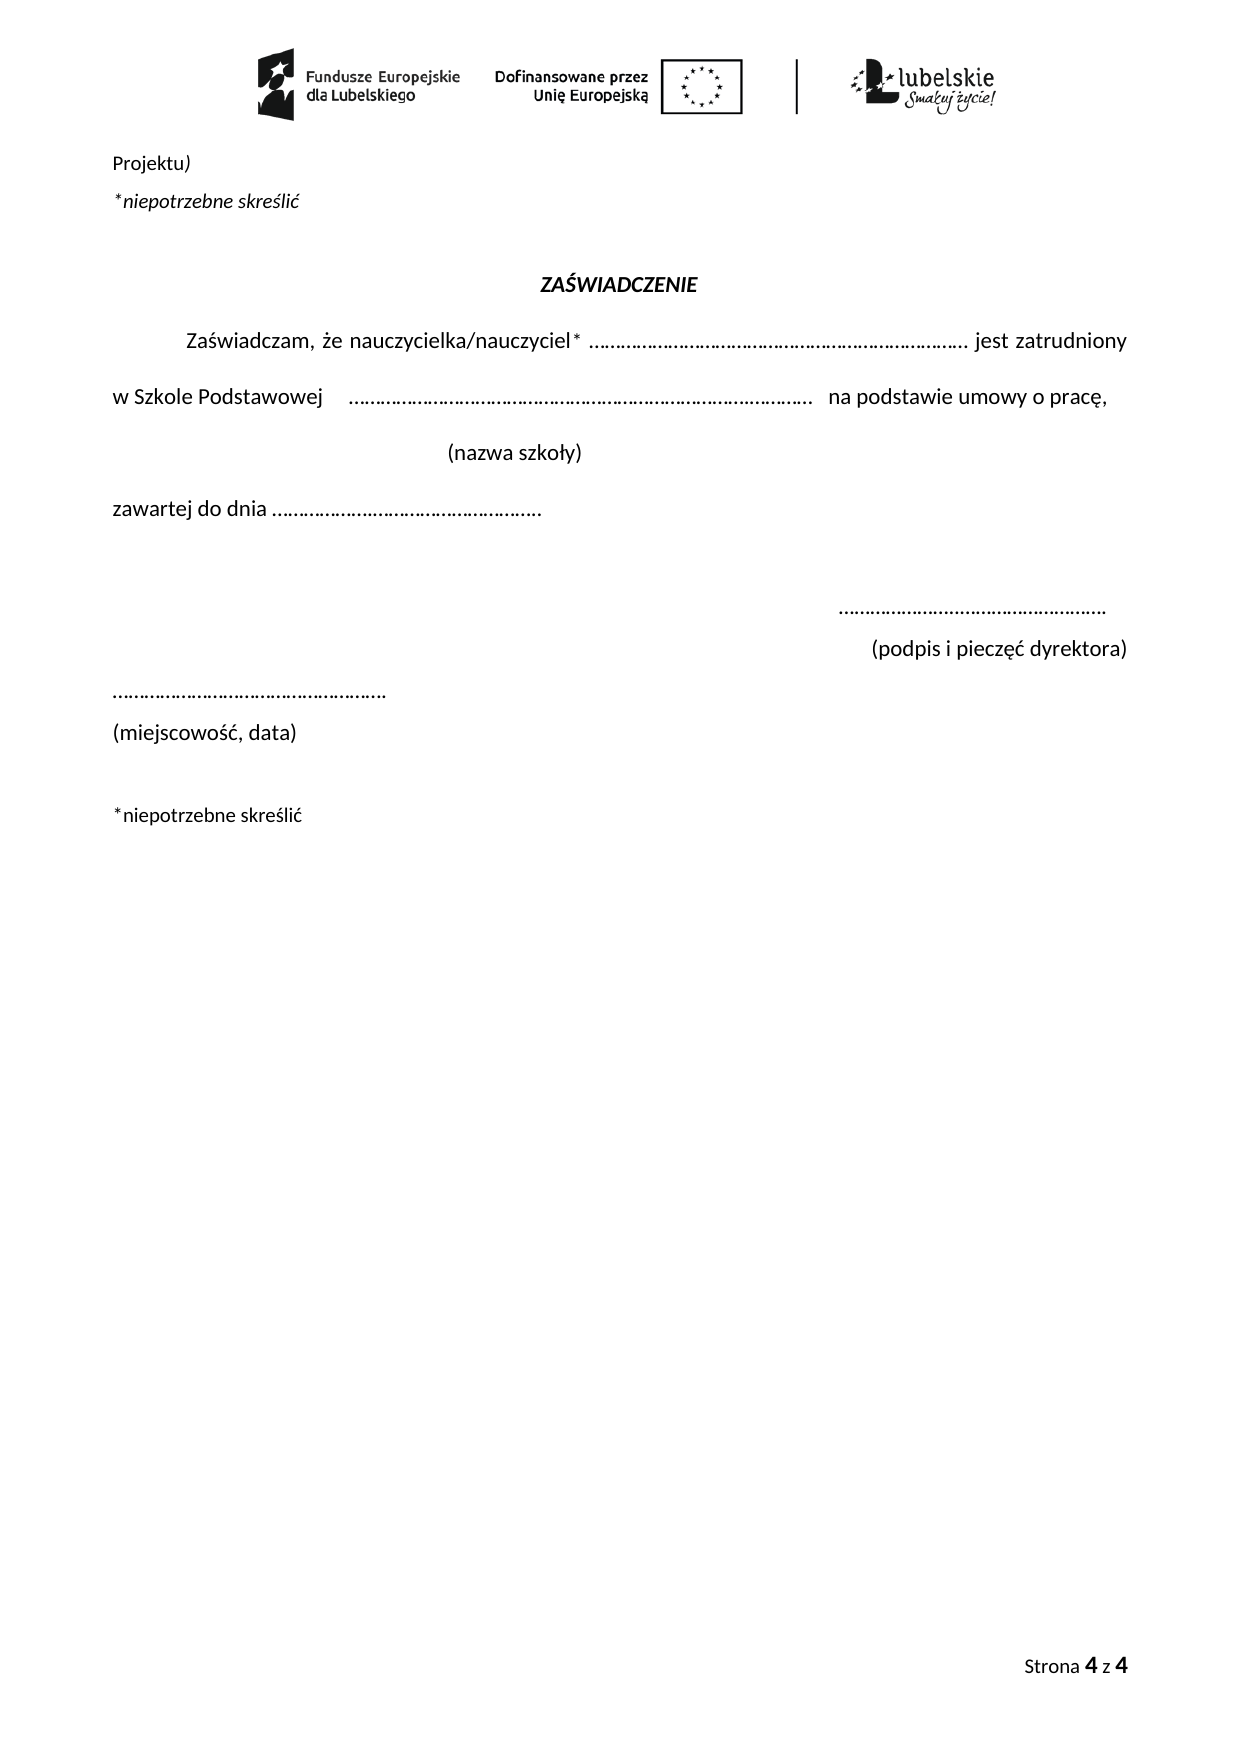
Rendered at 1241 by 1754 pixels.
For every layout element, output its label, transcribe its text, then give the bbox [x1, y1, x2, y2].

picture [238, 30, 1013, 139]
text *niepotrzebne skreślić [112, 802, 1128, 828]
text zawartej do dnia ……………….………………………….. [112, 494, 1128, 522]
text (podpis i pieczęć dyrektora) [112, 634, 1128, 663]
text Zaświadczam, że nauczycielka/nauczyciel* ……………………………………………………………… jest zatrudniony w Szkole Podstawowej ………………………………………………………………….………… na podstawie umowy o pracę, [112, 326, 1128, 410]
text *niepotrzebne skreślić [112, 188, 1128, 214]
text ZAŚWIADCZENIE [112, 270, 1128, 298]
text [112, 150, 1110, 175]
text (nazwa szkoły) [112, 438, 1128, 466]
text (miejscowość, data) [112, 718, 1128, 747]
text ……………………………………………. [112, 677, 1128, 704]
text …………………..………………………. [112, 592, 1110, 620]
